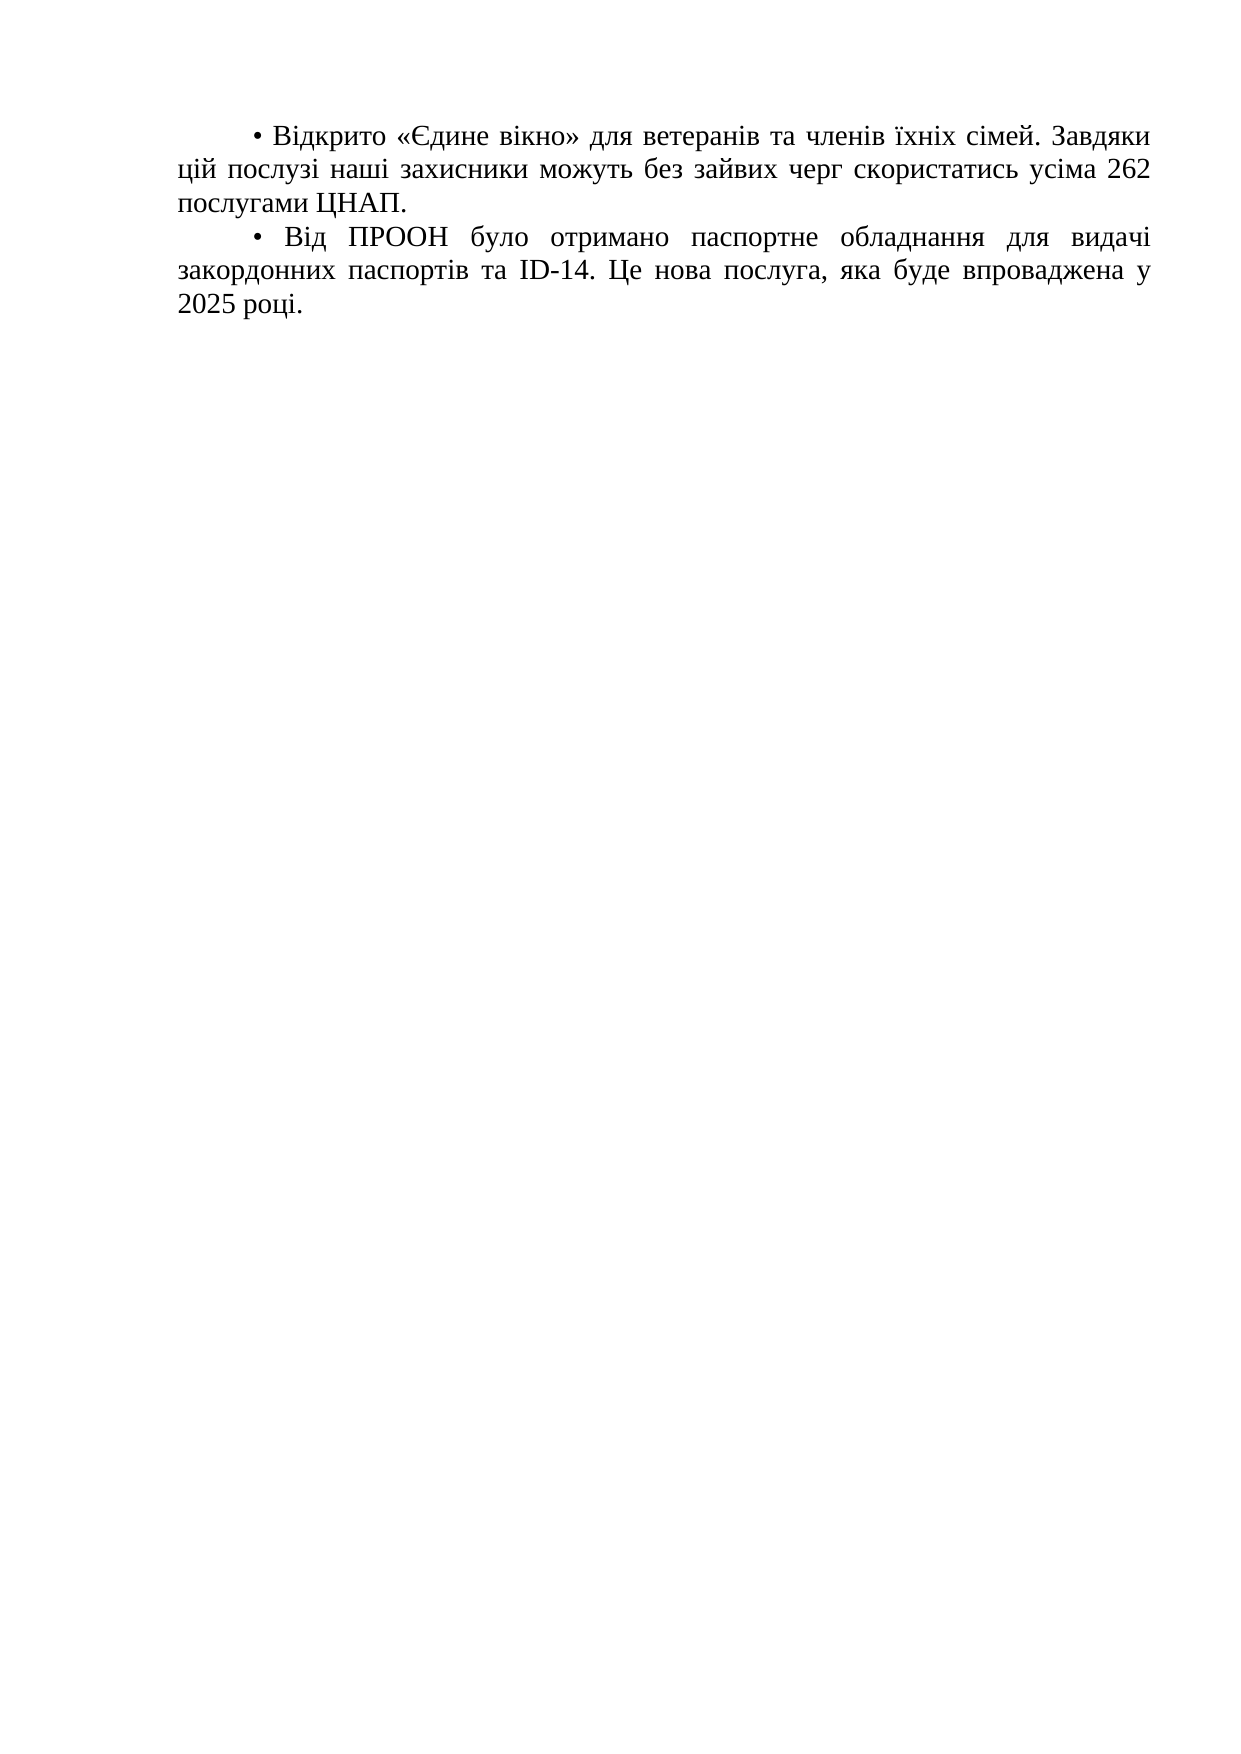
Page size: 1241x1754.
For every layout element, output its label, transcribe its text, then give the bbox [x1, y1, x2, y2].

text • Відкрито «Єдине вікно» для ветеранів та членів їхніх сімей. Завдяки цій послузі наші захисники можуть без зайвих черг скористатись усіма 262 послугами ЦНАП. [177, 118, 1152, 219]
text • Від ПРООН було отримано паспортне обладнання для видачі закордонних паспортів та ID-14. Це нова послуга, яка буде впроваджена у 2025 році. [177, 219, 1152, 319]
